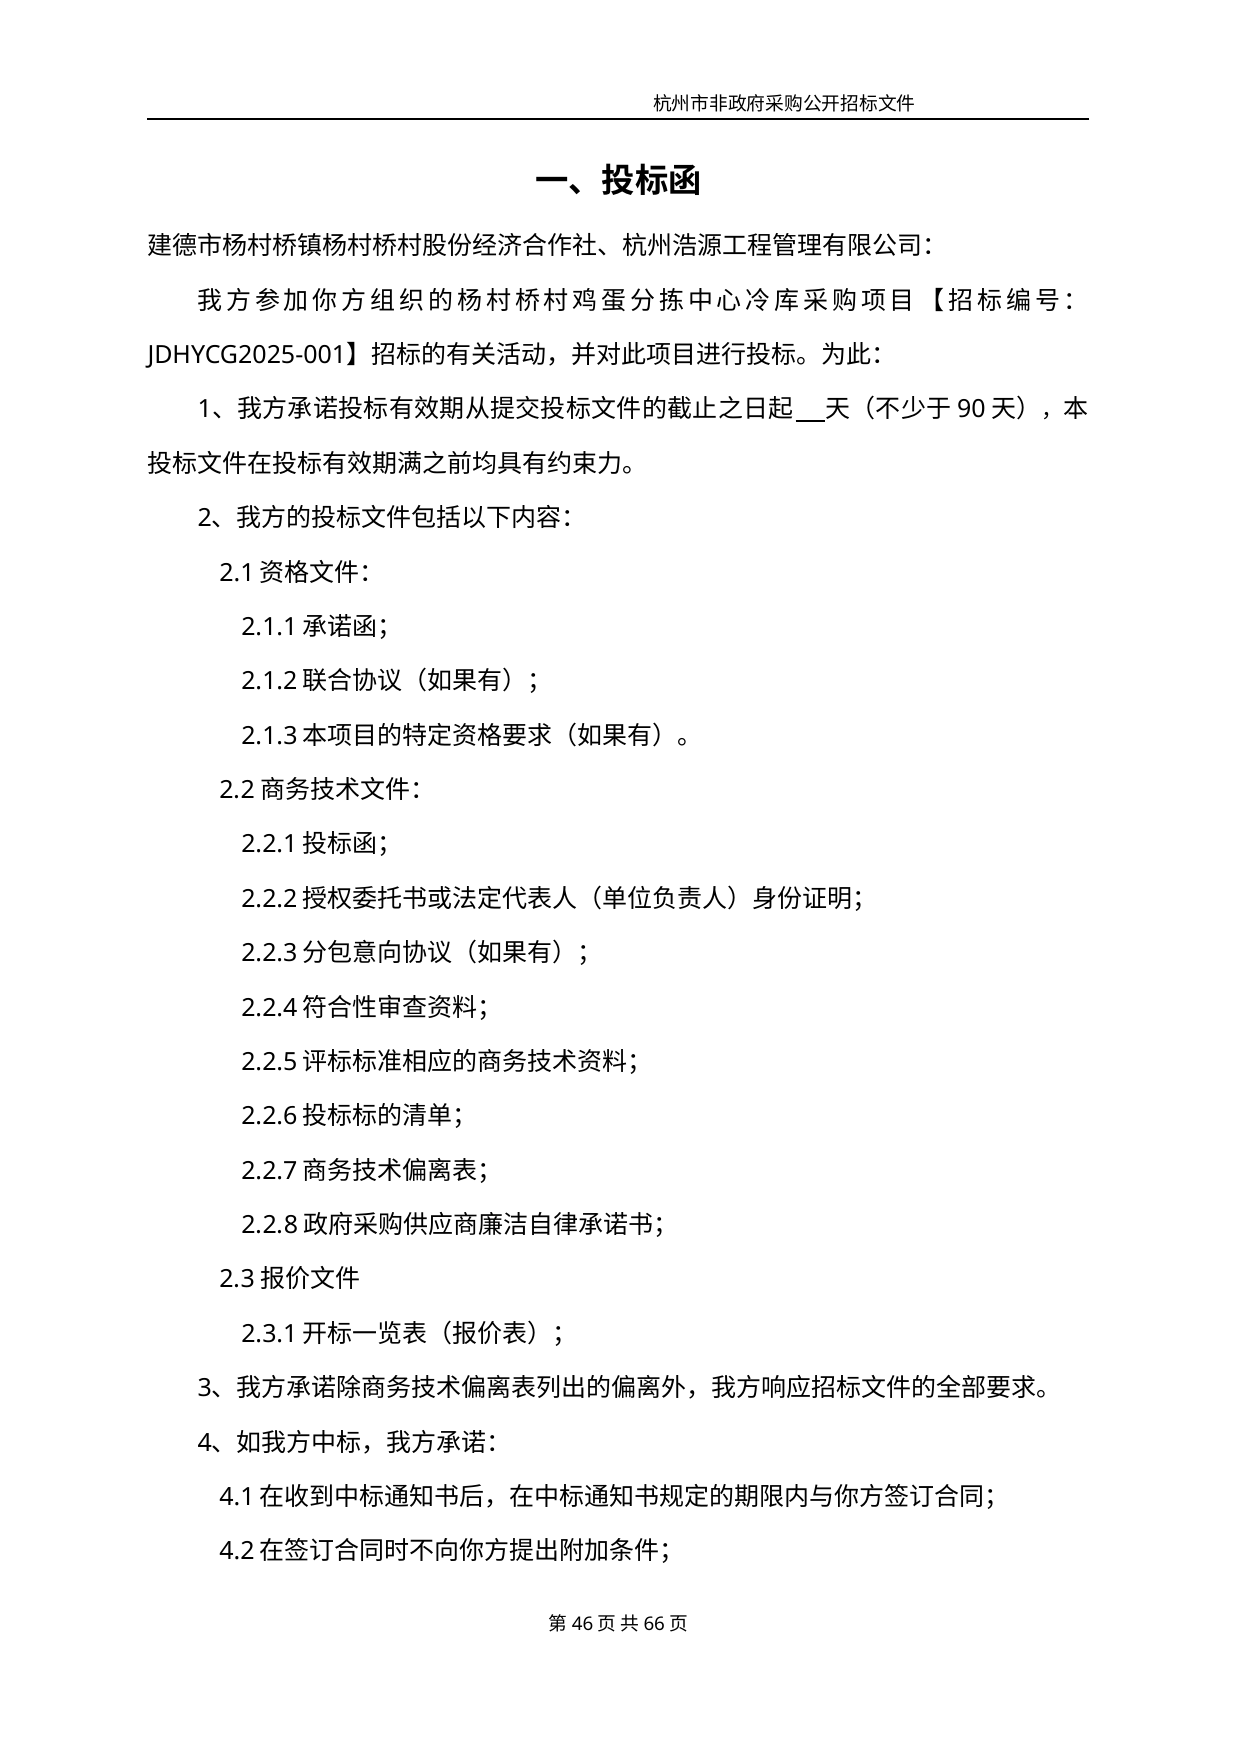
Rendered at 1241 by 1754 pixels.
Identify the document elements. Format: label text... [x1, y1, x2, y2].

text 2.2.1投标函； [191, 824, 1089, 860]
text 2.1资格文件： [169, 552, 1089, 588]
text 2、我方的投标文件包括以下内容： [147, 498, 1089, 534]
text 2.2.4符合性审查资料； [191, 987, 1089, 1023]
text 4.1在收到中标通知书后，在中标通知书规定的期限内与你方签订合同； [169, 1476, 1089, 1513]
text 2.2.2授权委托书或法定代表人（单位负责人）身份证明； [191, 878, 1089, 914]
text 我方参加你方组织的杨村桥村鸡蛋分拣中心冷库采购项目【招标编号：JDHYCG2025-001】招标的有关活动，并对此项目进行投标。为此： [147, 280, 1089, 371]
text 2.1.3本项目的特定资格要求（如果有）。 [191, 715, 1089, 751]
text 2.2.6投标标的清单； [191, 1096, 1089, 1132]
text 2.2.7商务技术偏离表； [191, 1150, 1089, 1186]
text 建德市杨村桥镇杨村桥村股份经济合作社、杭州浩源工程管理有限公司： [147, 226, 1089, 262]
text 2.3报价文件 [169, 1259, 1089, 1295]
text 2.3.1开标一览表（报价表）； [191, 1313, 1089, 1349]
text 2.1.1承诺函； [191, 606, 1089, 643]
text 2.2.5评标标准相应的商务技术资料； [191, 1041, 1089, 1078]
text 2.2.3分包意向协议（如果有）； [191, 933, 1089, 969]
text 4.2在签订合同时不向你方提出附加条件； [169, 1531, 1089, 1567]
text 2.1.2联合协议（如果有）； [191, 661, 1089, 697]
text 一、投标函 [147, 153, 1089, 202]
text 3、我方承诺除商务技术偏离表列出的偏离外，我方响应招标文件的全部要求。 [147, 1368, 1089, 1404]
text 4、如我方中标，我方承诺： [147, 1422, 1089, 1458]
text 1、我方承诺投标有效期从提交投标文件的截止之日起 天（不少于90天），本投标文件在投标有效期满之前均具有约束力。 [147, 389, 1089, 479]
text 2.2.8政府采购供应商廉洁自律承诺书； [191, 1204, 1089, 1241]
text 2.2 商务技术文件： [169, 769, 1089, 806]
